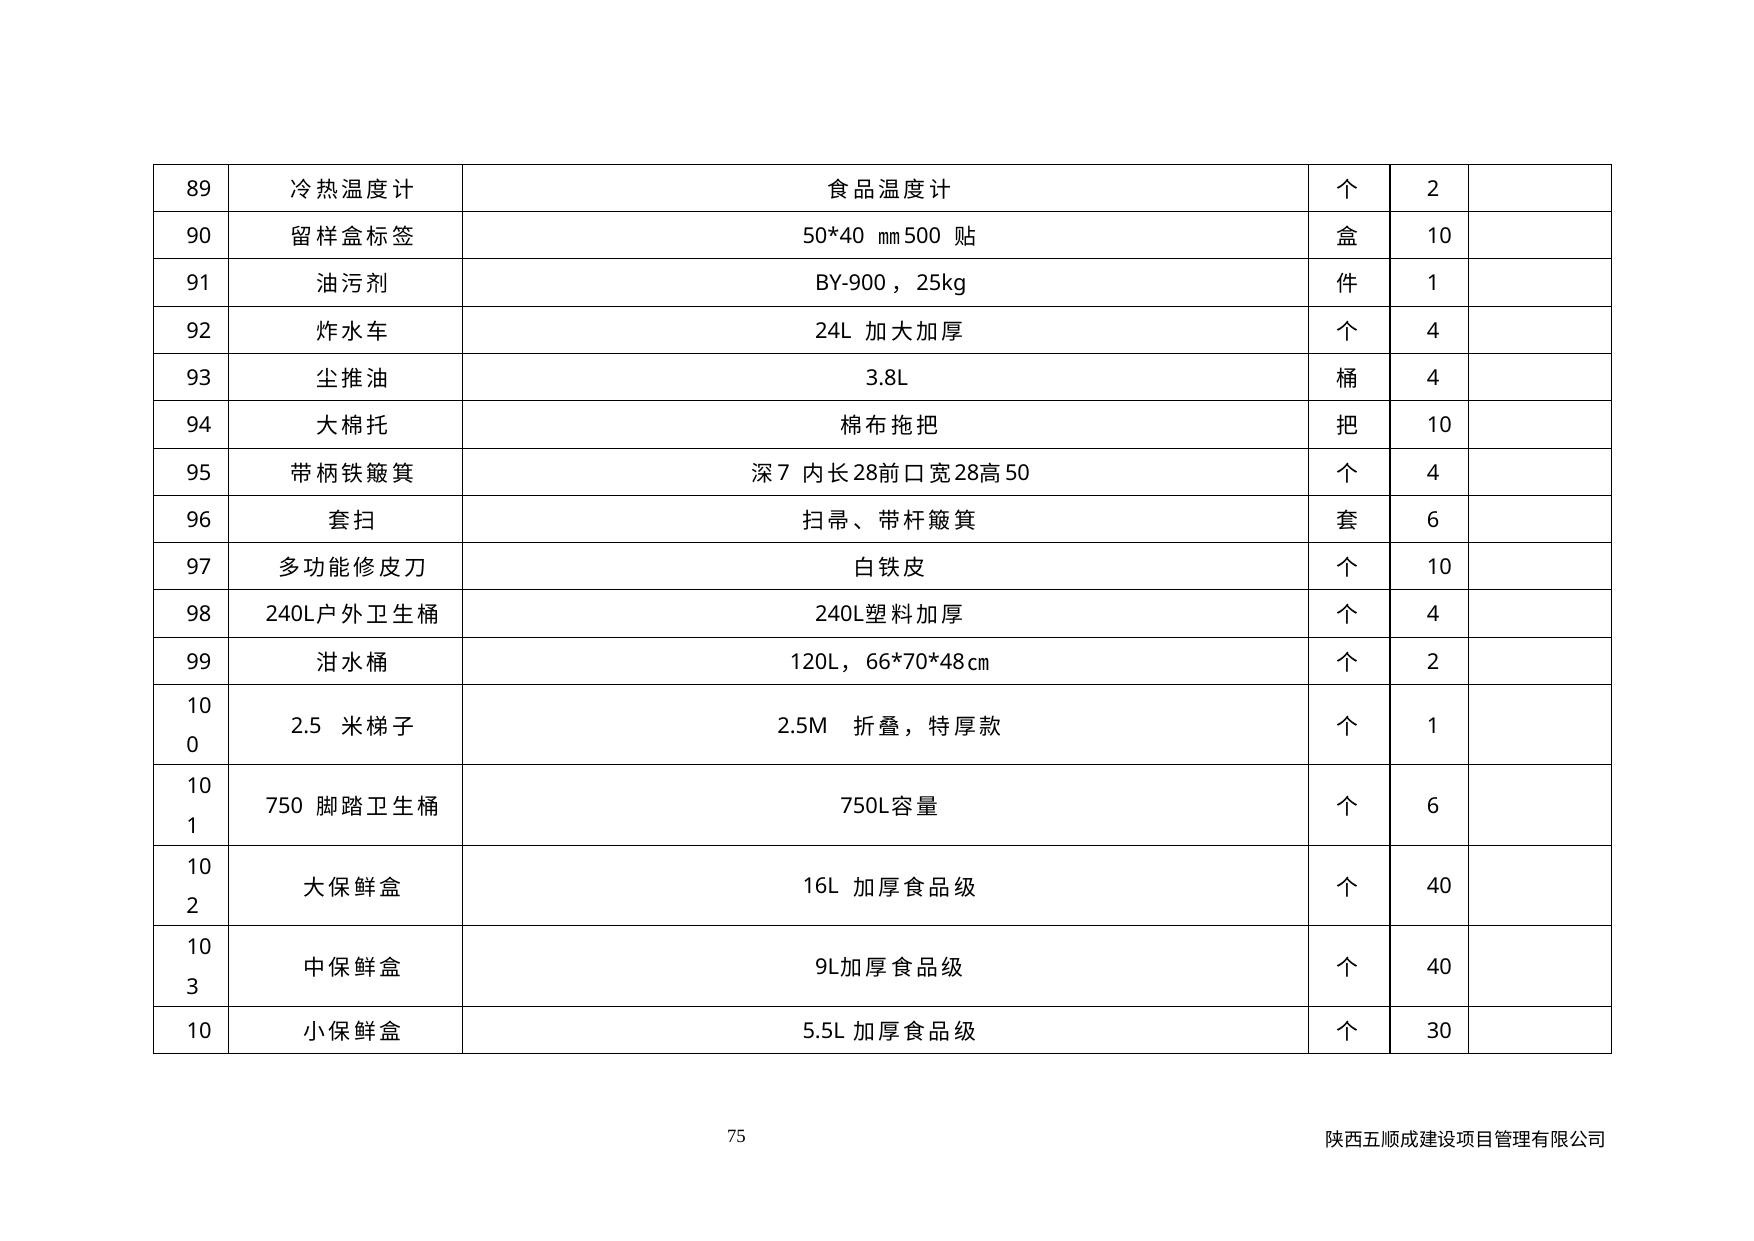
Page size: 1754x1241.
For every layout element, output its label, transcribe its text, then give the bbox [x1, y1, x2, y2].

table_cell [1469, 1007, 1611, 1053]
table_cell 4 [1391, 307, 1468, 353]
table_cell 2.5米梯子 [229, 685, 462, 764]
table_cell 90 [154, 212, 228, 258]
table_cell 中保鲜盒 [229, 926, 462, 1006]
table_cell 10 [1391, 401, 1468, 447]
table_cell 101 [154, 765, 228, 845]
table_cell 30 [1391, 1007, 1468, 1053]
table_cell 大保鲜盒 [229, 846, 462, 925]
table_cell 24L加大加厚 [463, 307, 1308, 353]
table_cell 个 [1309, 638, 1389, 684]
table_cell 120L，66*70*48㎝ [463, 638, 1308, 684]
table_cell 个 [1309, 685, 1389, 764]
table_cell 扫帚、带杆簸箕 [463, 496, 1308, 542]
table_cell 套扫 [229, 496, 462, 542]
table_cell 4 [1391, 449, 1468, 495]
table_cell 5.5L加厚食品级 [463, 1007, 1308, 1053]
table_cell 盒 [1309, 212, 1389, 258]
table_cell 炸水车 [229, 307, 462, 353]
table_cell 98 [154, 590, 228, 637]
table_cell [1469, 212, 1611, 258]
table_cell 40 [1391, 926, 1468, 1006]
table_cell [1469, 765, 1611, 845]
table_cell 个 [1309, 765, 1389, 845]
table_cell 96 [154, 496, 228, 542]
table_cell 4 [1391, 354, 1468, 400]
table_cell 留样盒标签 [229, 212, 462, 258]
table_cell 10 [1391, 212, 1468, 258]
table_cell 91 [154, 259, 228, 306]
table_cell 750脚踏卫生桶 [229, 765, 462, 845]
table_cell [1469, 165, 1611, 211]
table_cell 6 [1391, 496, 1468, 542]
table_cell [1469, 926, 1611, 1006]
table_cell 个 [1309, 165, 1389, 211]
table_cell [1469, 401, 1611, 447]
table_cell 92 [154, 307, 228, 353]
table_cell 个 [1309, 449, 1389, 495]
table_cell [1469, 846, 1611, 925]
table_cell 套 [1309, 496, 1389, 542]
table_cell 件 [1309, 259, 1389, 306]
table_cell 2 [1391, 165, 1468, 211]
table_cell 带柄铁簸箕 [229, 449, 462, 495]
table_cell 50*40㎜500贴 [463, 212, 1308, 258]
table_cell [1469, 685, 1611, 764]
table_cell 泔水桶 [229, 638, 462, 684]
table_cell 多功能修皮刀 [229, 543, 462, 589]
table_cell 97 [154, 543, 228, 589]
table_cell 240L塑料加厚 [463, 590, 1308, 637]
table_cell 95 [154, 449, 228, 495]
table_cell 个 [1309, 1007, 1389, 1053]
table_cell [1469, 638, 1611, 684]
table_cell 102 [154, 846, 228, 925]
table_cell 6 [1391, 765, 1468, 845]
table_cell 9L加厚食品级 [463, 926, 1308, 1006]
table_cell 2 [1391, 638, 1468, 684]
table_cell 10 [1391, 543, 1468, 589]
table_cell 深7内长28前口宽28高50 [463, 449, 1308, 495]
table_cell 个 [1309, 926, 1389, 1006]
table_cell [1469, 354, 1611, 400]
table_cell 3.8L [463, 354, 1308, 400]
table_cell 1 [1391, 685, 1468, 764]
table_cell 240L户外卫生桶 [229, 590, 462, 637]
table_cell 4 [1391, 590, 1468, 637]
table_cell 油污剂 [229, 259, 462, 306]
table_cell 小保鲜盒 [229, 1007, 462, 1053]
table_cell 1 [1391, 259, 1468, 306]
table_cell [1469, 259, 1611, 306]
table_cell 个 [1309, 846, 1389, 925]
table_cell 个 [1309, 590, 1389, 637]
table_cell 16L加厚食品级 [463, 846, 1308, 925]
table_cell 2.5M折叠，特厚款 [463, 685, 1308, 764]
table_cell [1469, 496, 1611, 542]
table_cell 100 [154, 685, 228, 764]
table_cell 棉布拖把 [463, 401, 1308, 447]
table_cell [1469, 307, 1611, 353]
table_cell 白铁皮 [463, 543, 1308, 589]
table_cell [1469, 543, 1611, 589]
table_cell 大棉托 [229, 401, 462, 447]
table_cell 食品温度计 [463, 165, 1308, 211]
table_cell 个 [1309, 543, 1389, 589]
table_cell 93 [154, 354, 228, 400]
table_cell 40 [1391, 846, 1468, 925]
table_cell 把 [1309, 401, 1389, 447]
table_cell 冷热温度计 [229, 165, 462, 211]
table_cell 尘推油 [229, 354, 462, 400]
table_cell 桶 [1309, 354, 1389, 400]
table_cell 104 [154, 1007, 228, 1053]
table_cell [1469, 449, 1611, 495]
table_cell BY-900，25kg [463, 259, 1308, 306]
table_cell [1469, 590, 1611, 637]
table_cell 94 [154, 401, 228, 447]
table_cell 99 [154, 638, 228, 684]
table_cell 89 [154, 165, 228, 211]
table_cell 750L容量 [463, 765, 1308, 845]
table_cell 103 [154, 926, 228, 1006]
table_cell 个 [1309, 307, 1389, 353]
